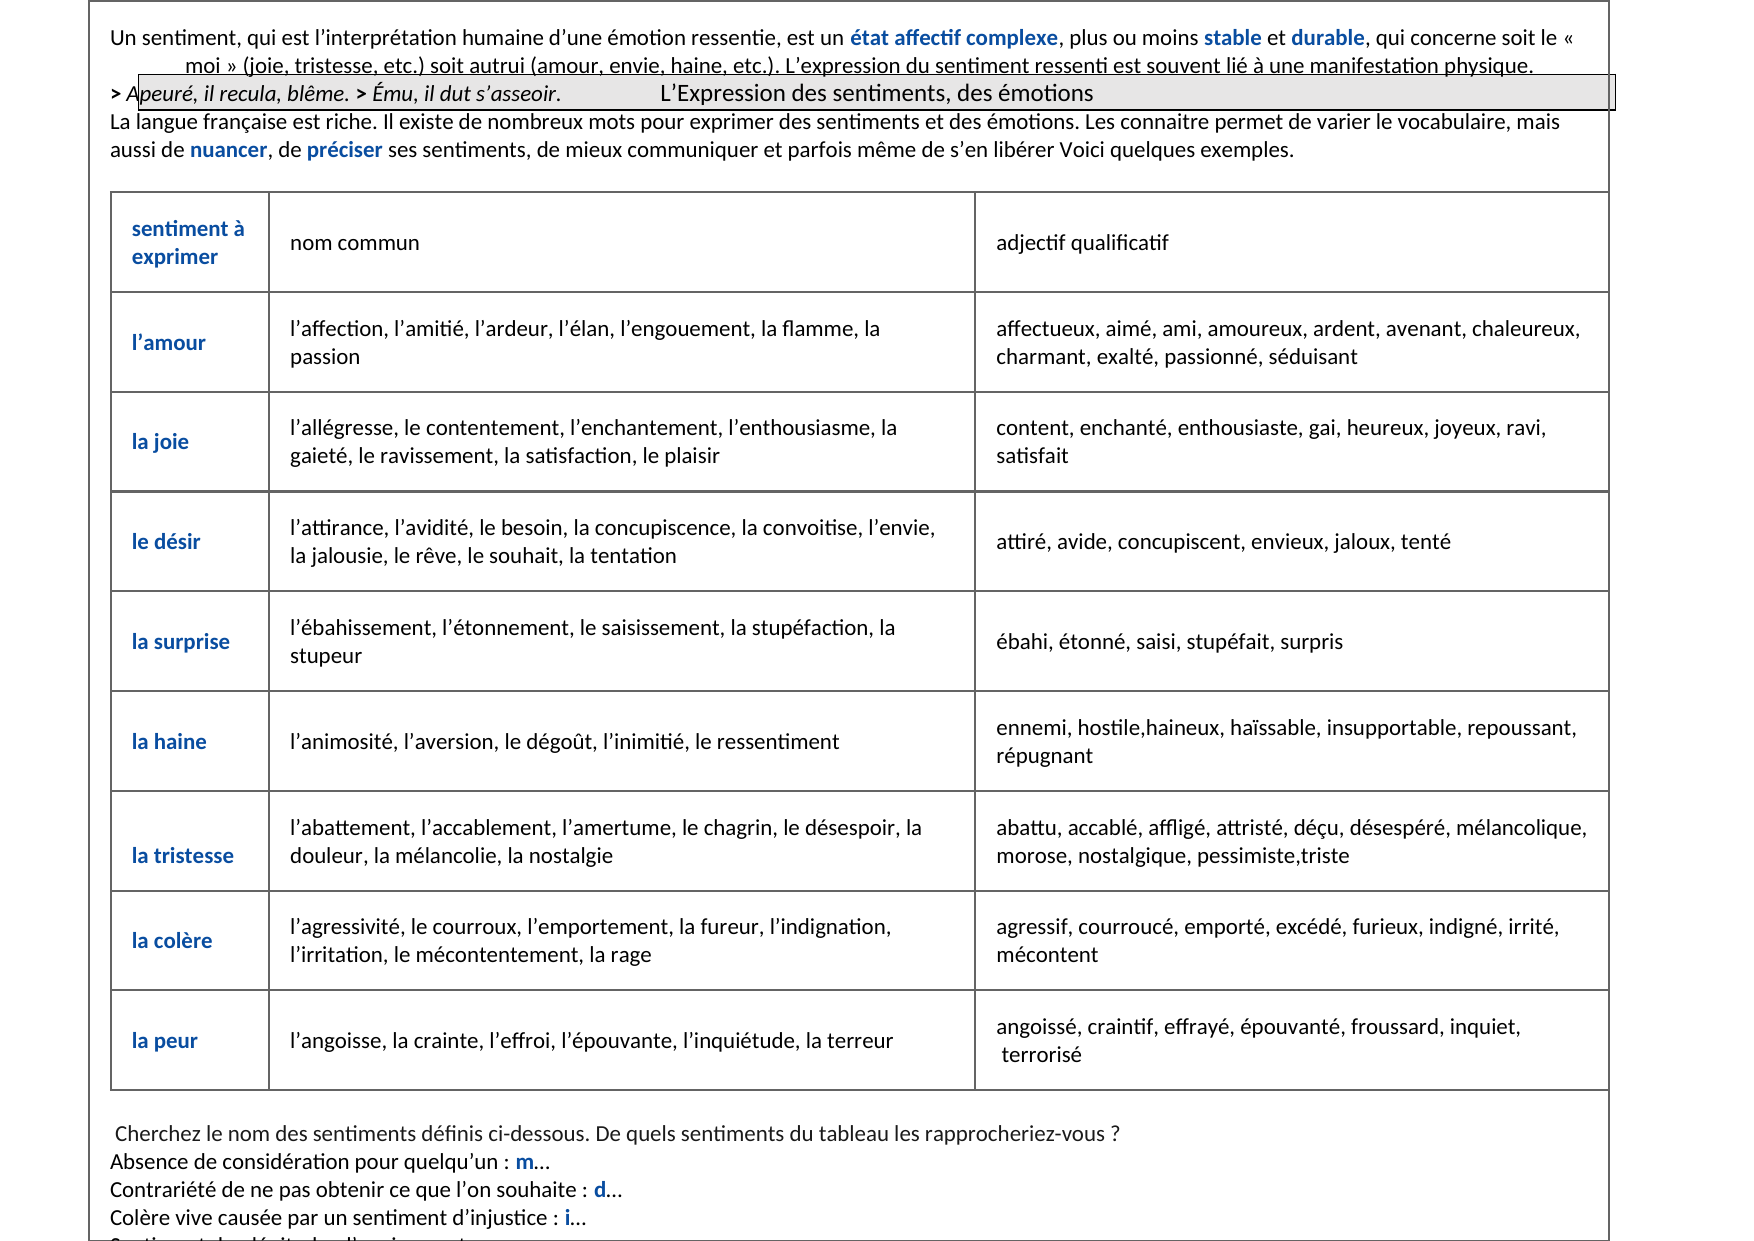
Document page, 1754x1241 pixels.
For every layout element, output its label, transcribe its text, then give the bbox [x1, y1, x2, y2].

table_header Un sentiment, qui est l’interprétation humaine d’une émotion ressentie, est un état affectif complexe, plus ou moins stable et durable, qui concerne soit le « moi » (joie, tristesse, etc.) soit autrui (amour, envie, haine, etc.). L’expression du sentiment ressenti est souvent lié à une manifestation physique. > Apeuré, il recula, blême. > Ému, il dut s’asseoir. La langue française est riche. Il existe de nombreux mots pour exprimer des sentiments et des émotions. Les connaitre permet de varier le vocabulaire, mais aussi de nuancer, de préciser ses sentiments, de mieux communiquer et parfois même de s’en libérer Voici quelques exemples. Cherchez le nom des sentiments définis ci-dessous. De quels sentiments du tableau les rapprocheriez-vous ? Absence de considération pour quelqu’un : m… Contrariété de ne pas obtenir ce que l’on souhaite : d… Colère vive causée par un sentiment d’injustice : i… Sentiment de plénitude, d’apaisement : s… Tristesse vague causée par le regret du pays natal : n... [90, 2, 1608, 1240]
